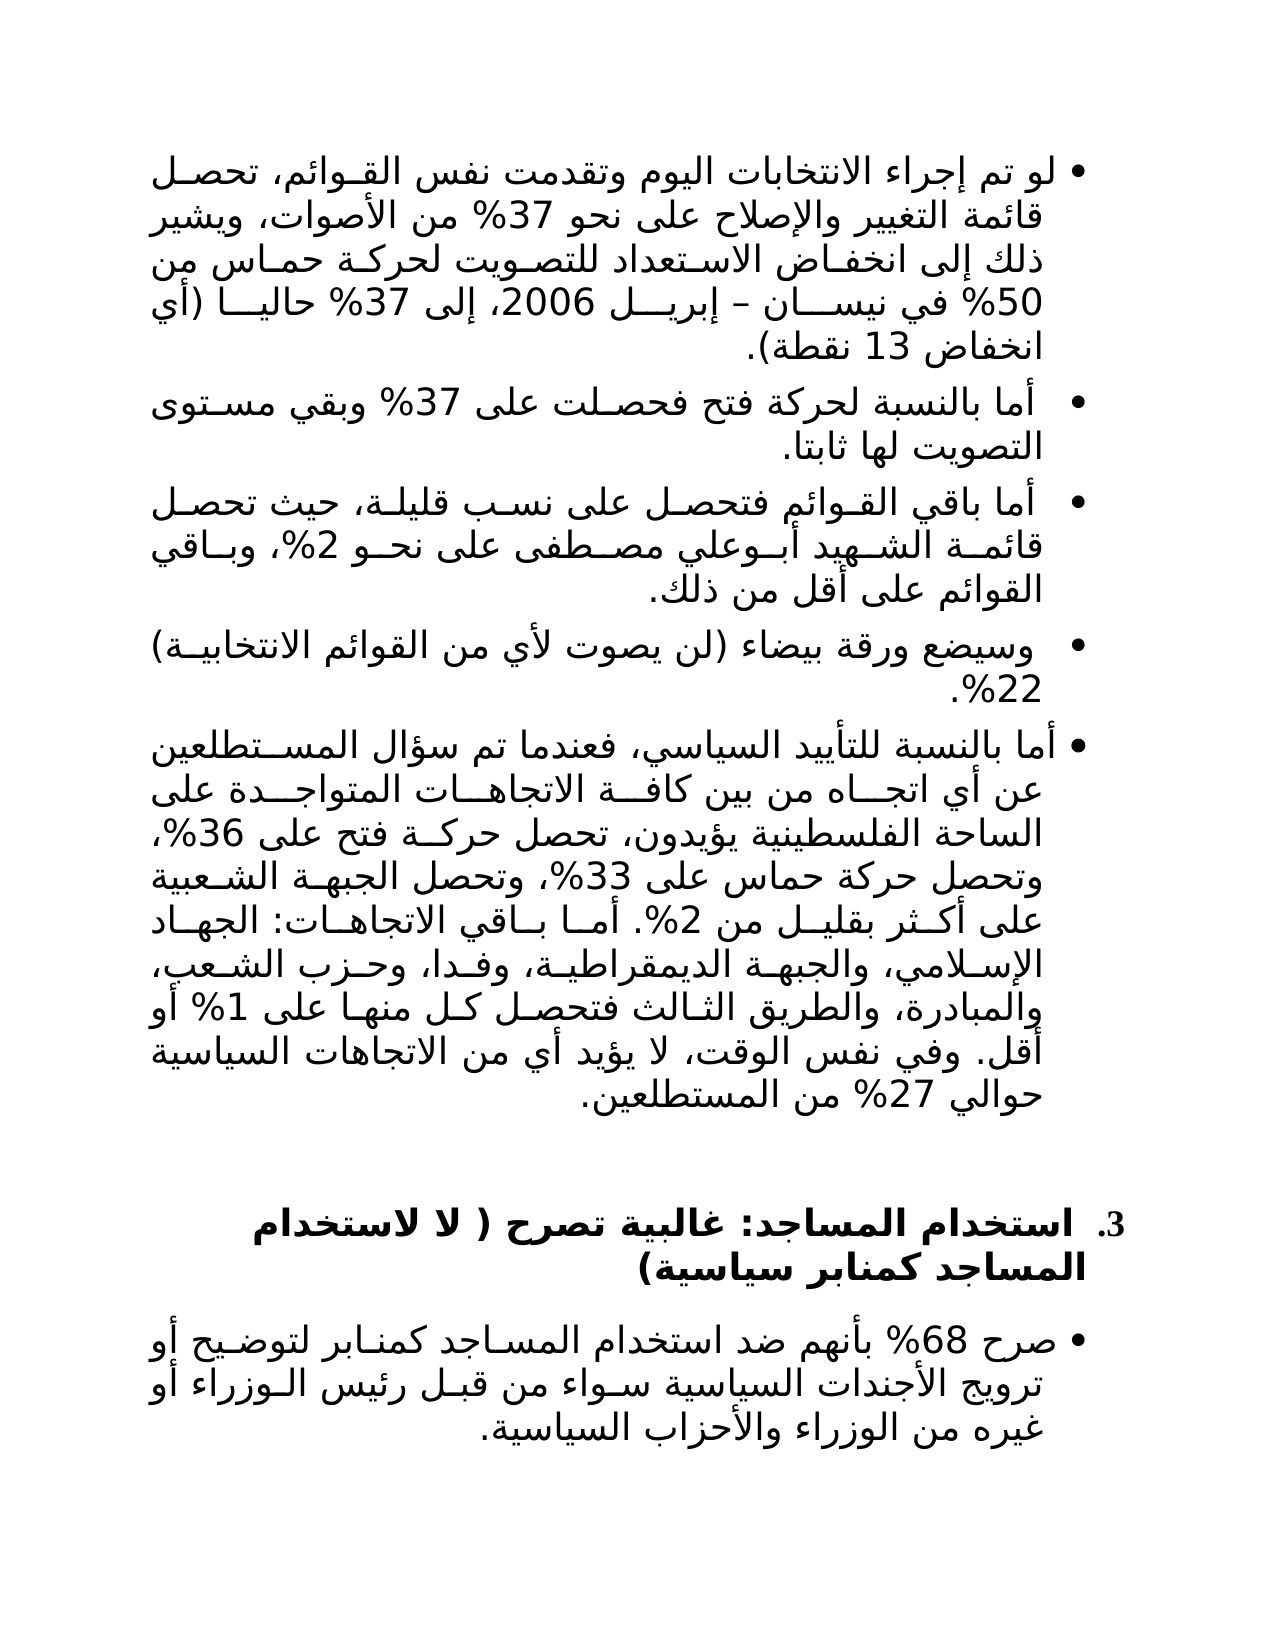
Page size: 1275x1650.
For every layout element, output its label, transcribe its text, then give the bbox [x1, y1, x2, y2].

text  صرح 68% بأنهم ضد استخدام المساجد كمنابر لتوضيح أو ترويج الأجندات السياسية سواء من قبل رئيس الوزراء أو غيره من الوزراء والأحزاب السياسية. [150, 1318, 1087, 1449]
text  أما بالنسبة للتأييد السياسي، فعندما تم سؤال المستطلعين عن أي اتجاه من بين كافة الاتجاهات المتواجدة على الساحة الفلسطينية يؤيدون، تحصل حركة فتح على 36%، وتحصل حركة حماس على 33%، وتحصل الجبهة الشعبية على أكثر بقليل من 2%. أما باقي الاتجاهات: الجهاد الإسلامي، والجبهة الديمقراطية، وفدا، وحزب الشعب، والمبادرة، والطريق الثالث فتحصل كل منها على 1% أو أقل. وفي نفس الوقت، لا يؤيد أي من الاتجاهات السياسية حوالي 27% من المستطلعين. [150, 724, 1087, 1117]
text  أما باقي القوائم فتحصل على نسب قليلة، حيث تحصل قائمة الشهيد أبوعلي مصطفى على نحو 2%، وباقي القوائم على أقل من ذلك. [150, 481, 1087, 611]
text  أما بالنسبة لحركة فتح فحصلت على 37% وبقي مستوى التصويت لها ثابتا. [150, 381, 1087, 468]
text  وسيضع ورقة بيضاء (لن يصوت لأي من القوائم الانتخابية) 22%. [150, 624, 1087, 711]
text 3. استخدام المساجد: غالبية تصرح ( لا لاستخدام المساجد كمنابر سياسية) [150, 1202, 1125, 1289]
text  لو تم إجراء الانتخابات اليوم وتقدمت نفس القوائم، تحصل قائمة التغيير والإصلاح على نحو 37% من الأصوات، ويشير ذلك إلى انخفاض الاستعداد للتصويت لحركة حماس من 50% في نيسان – إبريل 2006، إلى 37% حاليا (أي انخفاض 13 نقطة). [150, 150, 1087, 368]
